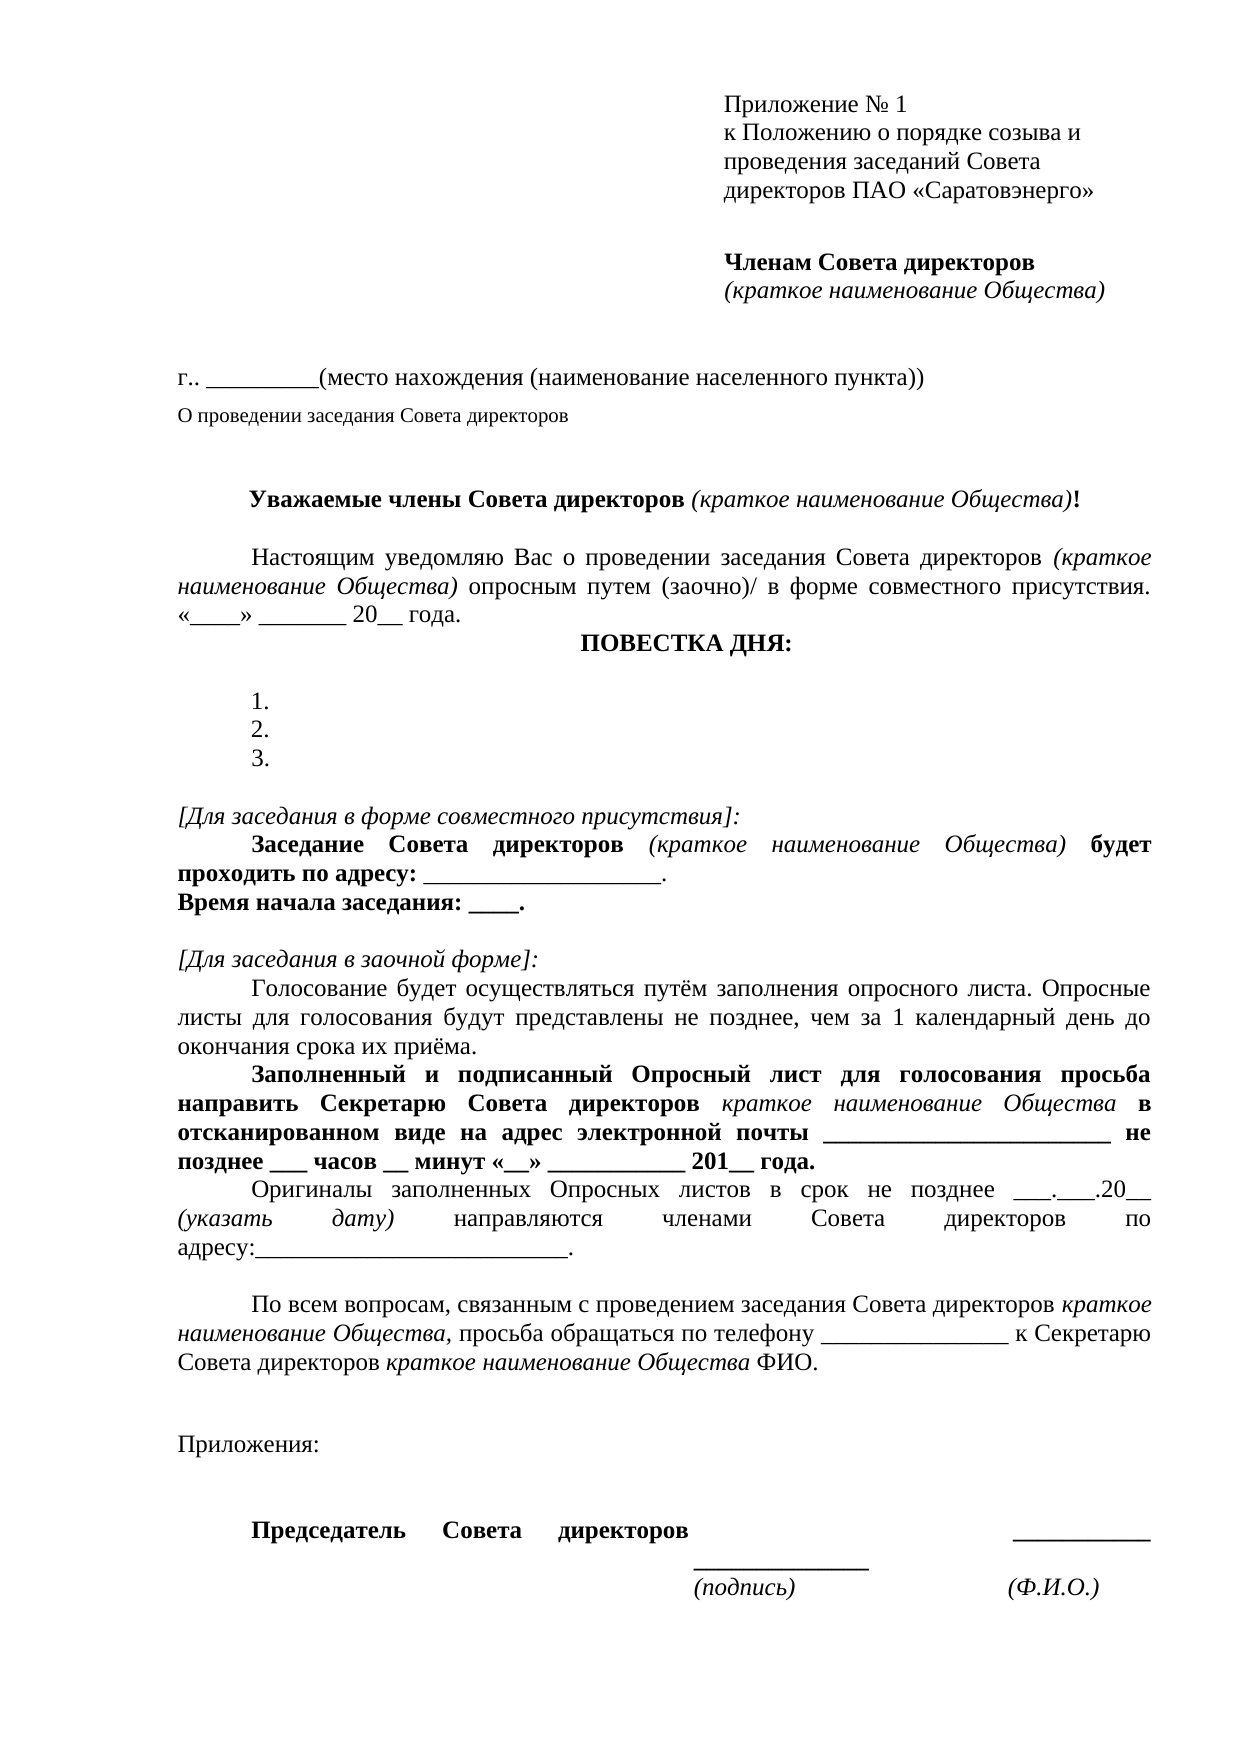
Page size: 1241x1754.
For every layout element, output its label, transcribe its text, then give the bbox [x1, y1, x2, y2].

text Уважаемые члены Совета директоров (краткое наименование Общества)! [177, 484, 1152, 513]
text (краткое наименование Общества) [724, 276, 1152, 304]
text Настоящим уведомляю Вас о проведении заседания Совета директоров (краткое наименование Общества) опросным путем (заочно)/ в форме совместного присутствия. «____» _______ 20__ года. [177, 542, 1152, 628]
text [Для заседания в форме совместного присутствия]: [177, 801, 1152, 829]
text ПОВЕСТКА ДНЯ: [207, 628, 1152, 657]
text Приложения: [177, 1429, 1152, 1457]
text Заполненный и подписанный Опросный лист для голосования просьба направить Секретарю Совета директоров краткое наименование Общества в отсканированном виде на адрес электронной почты _______________________ не позднее ___ часов __ минут «__» ___________ 201__ года. [177, 1059, 1152, 1174]
text Оригиналы заполненных Опросных листов в срок не позднее ___.___.20__ (указать дату) направляются членами Совета директоров по адресу:_________________________. [177, 1174, 1152, 1261]
text По всем вопросам, связанным с проведением заседания Совета директоров краткое наименование Общества, просьба обращаться по телефону _______________ к Секретарю Совета директоров краткое наименование Общества ФИО. [177, 1289, 1152, 1376]
text Председатель Совета директоров ___________ ______________ (подпись) (Ф.И.О.) [251, 1515, 1152, 1601]
text 1. [177, 686, 1152, 714]
text 3. [177, 743, 1152, 772]
text [Для заседания в заочной форме]: [177, 944, 1152, 973]
text Заседание Совета директоров (краткое наименование Общества) будет проходить по адресу: ___________________. [177, 829, 1152, 887]
text Голосование будет осуществляться путём заполнения опросного листа. Опросные листы для голосования будут представлены не позднее, чем за 1 календарный день до окончания срока их приёма. [177, 973, 1152, 1059]
text Время начала заседания: ____. [177, 887, 1152, 916]
text г.. _________(место нахождения (наименование населенного пункта)) [177, 362, 1152, 391]
text О проведении заседания Совета директоров [177, 403, 1152, 427]
text 2. [177, 714, 1152, 743]
text Приложение № 1 [723, 89, 1152, 117]
text к Положению о порядке созыва и проведения заседаний Совета директоров ПАО «Саратовэнерго» [723, 117, 1152, 204]
text Членам Совета директоров [724, 247, 1152, 276]
